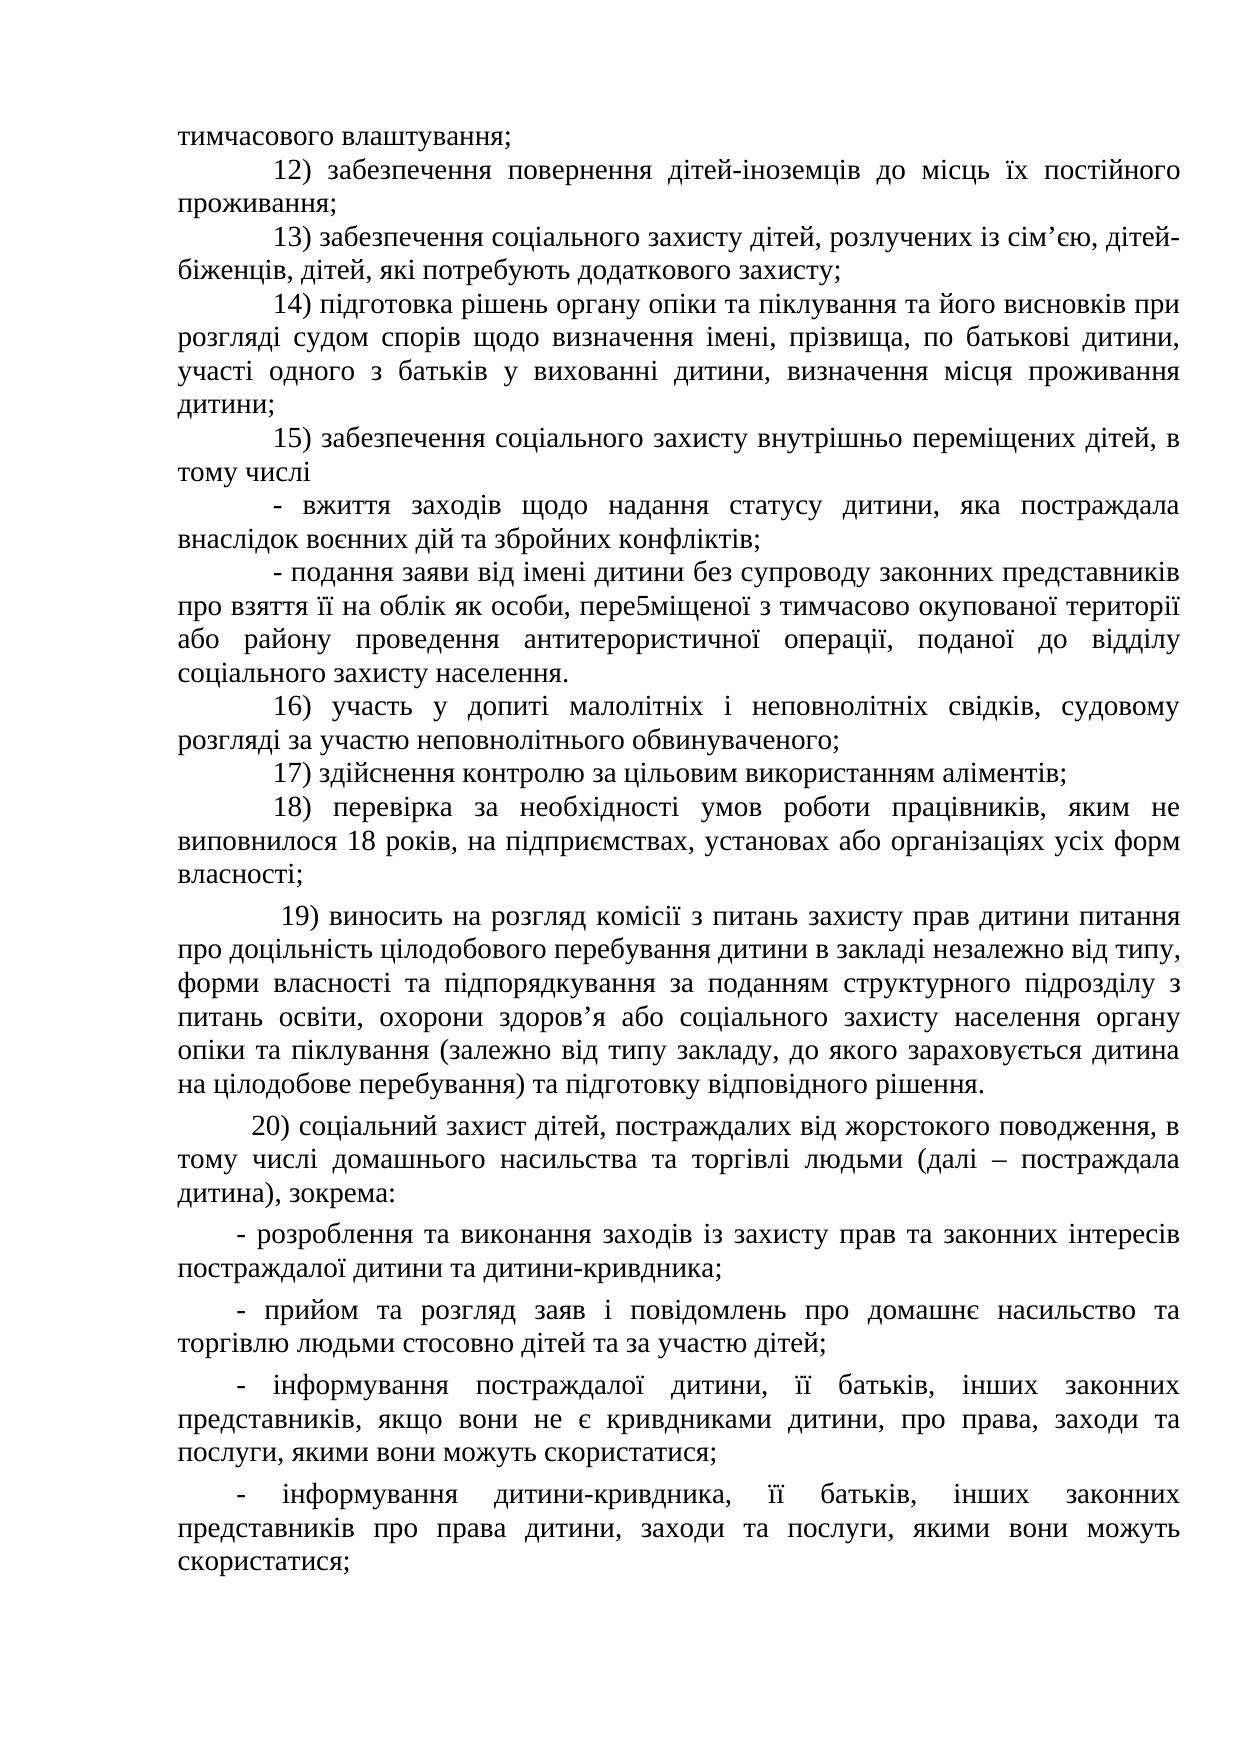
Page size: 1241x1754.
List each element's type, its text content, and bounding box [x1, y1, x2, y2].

text 19) виносить на розгляд комісії з питань захисту прав дитини питання про доцільність цілодобового перебування дитини в закладі незалежно від типу, форми власності та підпорядкування за поданням структурного підрозділу з питань освіти, охорони здоров’я або соціального захисту населення органу опіки та піклування (залежно від типу закладу, до якого зараховується дитина на цілодобове перебування) та підготовку відповідного рішення. [177, 898, 1181, 1099]
text 13) забезпечення соціального захисту дітей, розлучених із сім’єю, дітей-біженців, дітей, які потребують додаткового захисту; [177, 219, 1181, 286]
text 20) соціальний захист дітей, постраждалих від жорстокого поводження, в тому числі домашнього насильства та торгівлі людьми (далі – постраждала дитина), зокрема: [177, 1108, 1181, 1208]
text 16) участь у допиті малолітніх і неповнолітніх свідків, судовому розгляді за участю неповнолітнього обвинуваченого; [177, 688, 1181, 756]
text - подання заяви від імені дитини без супроводу законних представників про взяття її на облік як особи, пере5міщеної з тимчасово окупованої території або району проведення антитерористичної операції, поданої до відділу соціального захисту населення. [177, 554, 1181, 688]
text 12) забезпечення повернення дітей-іноземців до місць їх постійного проживання; [177, 152, 1181, 219]
text 17) здійснення контролю за цільовим використанням аліментів; [177, 756, 1181, 789]
text 15) забезпечення соціального захисту внутрішньо переміщених дітей, в тому числі [177, 420, 1181, 487]
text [177, 118, 1181, 152]
text - інформування дитини-кривдника, її батьків, інших законних представників про права дитини, заходи та послуги, якими вони можуть скористатися; [177, 1476, 1181, 1577]
text - інформування постраждалої дитини, її батьків, інших законних представників, якщо вони не є кривдниками дитини, про права, заходи та послуги, якими вони можуть скористатися; [177, 1367, 1181, 1468]
text - розроблення та виконання заходів із захисту прав та законних інтересів постраждалої дитини та дитини-кривдника; [177, 1217, 1181, 1284]
text - вжиття заходів щодо надання статусу дитини, яка постраждала внаслідок воєнних дій та збройних конфліктів; [177, 487, 1181, 554]
text 18) перевірка за необхідності умов роботи працівників, яким не виповнилося 18 років, на підприємствах, установах або організаціях усіх форм власності; [177, 789, 1181, 890]
text - прийом та розгляд заяв і повідомлень про домашнє насильство та торгівлю людьми стосовно дітей та за участю дітей; [177, 1292, 1181, 1359]
text 14) підготовка рішень органу опіки та піклування та його висновків при розгляді судом спорів щодо визначення імені, прізвища, по батькові дитини, участі одного з батьків у вихованні дитини, визначення місця проживання дитини; [177, 286, 1181, 420]
